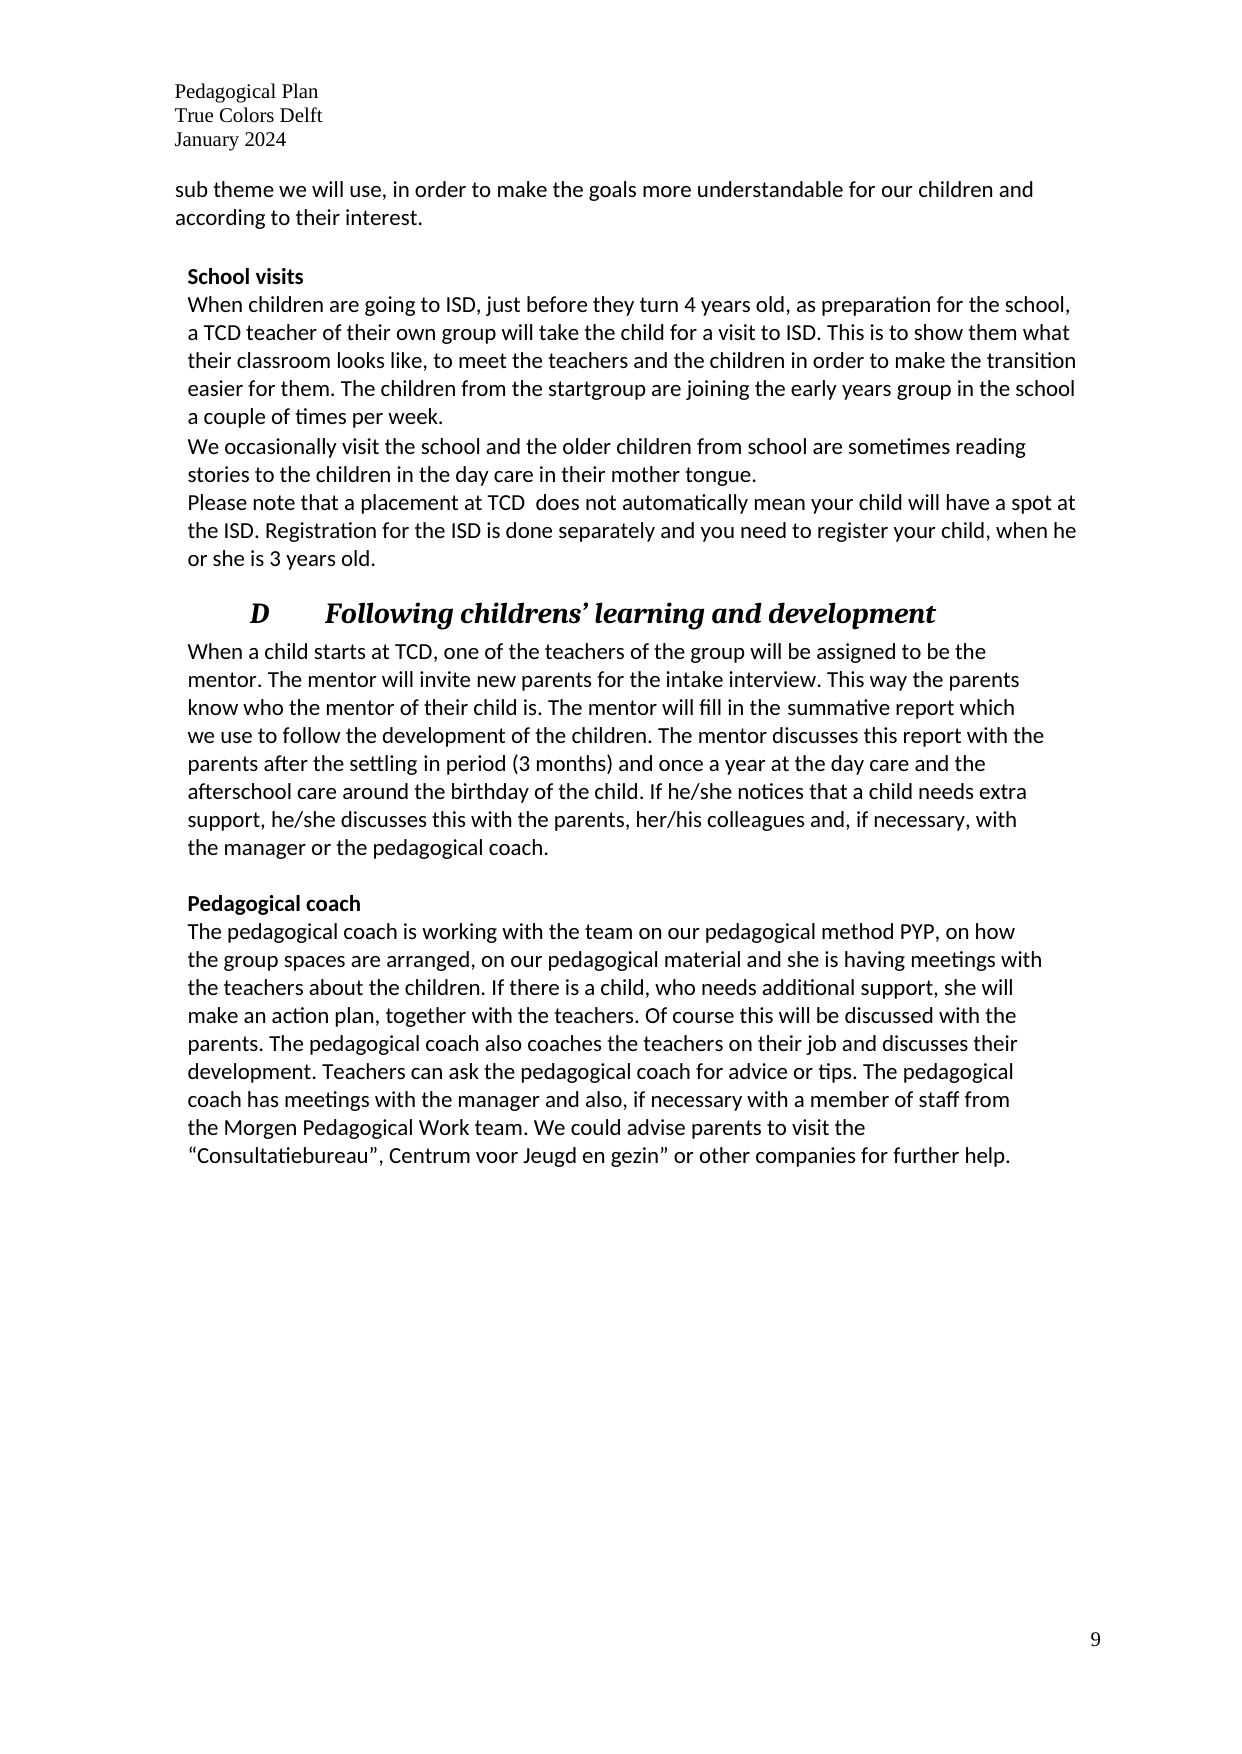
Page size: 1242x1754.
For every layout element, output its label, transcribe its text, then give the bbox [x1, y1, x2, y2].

text We occasionally visit the school and the older children from school are sometimes reading stories to the children in the day care in their mother tongue. Please note that a placement at TCD does not automatically mean your child will have a spot at the ISD. Registration for the ISD is done separately and you need to register your child, when he or she is 3 years old. [187, 432, 1081, 572]
text The pedagogical coach is working with the team on our pedagogical method PYP, on how the group spaces are arranged, on our pedagogical material and she is having meetings with the teachers about the children. If there is a child, who needs additional support, she will make an action plan, together with the teachers. Of course this will be discussed with the parents. The pedagogical coach also coaches the teachers on their job and discusses their development. Teachers can ask the pedagogical coach for advice or tips. The pedagogical coach has meetings with the manager and also, if necessary with a member of staff from the Morgen Pedagogical Work team. We could advise parents to visit the “Consultatiebureau”, Centrum voor Jeugd en gezin” or other companies for further help. [187, 917, 1046, 1169]
text Pedagogical coach [187, 889, 1046, 917]
text School visits When children are going to ISD, just before they turn 4 years old, as preparation for the school, a TCD teacher of their own group will take the child for a visit to ISD. This is to show them what their classroom looks like, to meet the teachers and the children in order to make the transition easier for them. The children from the startgroup are joining the early years group in the school a couple of times per week. [187, 262, 1081, 430]
text When a child starts at TCD, one of the teachers of the group will be assigned to be the mentor. The mentor will invite new parents for the intake interview. This way the parents know who the mentor of their child is. The mentor will fill in the summative report which we use to follow the development of the children. The mentor discusses this report with the parents after the settling in period (3 months) and once a year at the day care and the afterschool care around the birthday of the child. If he/she notices that a child needs extra support, he/she discusses this with the parents, her/his colleagues and, if necessary, with the manager or the pedagogical coach. [187, 637, 1046, 861]
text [175, 175, 1100, 231]
subtitle D Following childrens’ learning and development [250, 597, 1100, 631]
